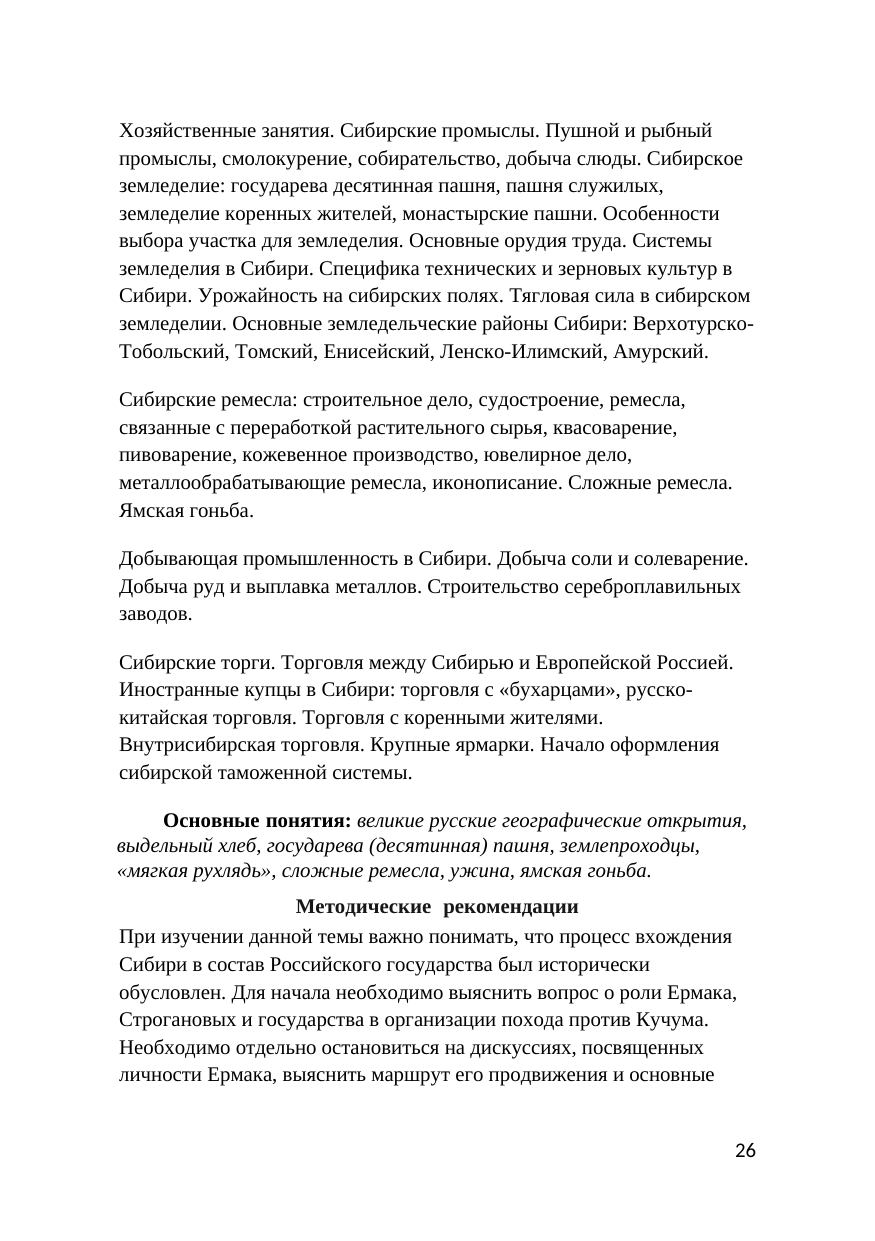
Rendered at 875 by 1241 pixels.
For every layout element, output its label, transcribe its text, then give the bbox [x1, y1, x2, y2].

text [119, 924, 756, 1086]
text Сибирские ремесла: строительное дело, судостроение, ремесла, связанные с переработкой растительного сырья, квасоварение, пивоварение, кожевенное производство, ювелирное дело, металлообрабатывающие ремесла, иконописание. Сложные ремесла. Ямская гоньба. [119, 387, 756, 522]
text Основные понятия: великие русские географические открытия, выдельный хлеб, государева (десятинная) пашня, землепроходцы, «мягкая рухлядь», сложные ремесла, ужина, ямская гоньба. [117, 808, 757, 882]
text Добывающая промышленность в Сибири. Добыча соли и солеварение. Добыча руд и выплавка металлов. Строительство сереброплавильных заводов. [119, 546, 756, 625]
text Хозяйственные занятия. Сибирские промыслы. Пушной и рыбный промыслы, смолокурение, собирательство, добыча слюды. Сибирское земледелие: государева десятинная пашня, пашня служилых, земледелие коренных жителей, монастырские пашни. Особенности выбора участка для земледелия. Основные орудия труда. Системы земледелия в Сибири. Специфика технических и зерновых культур в Сибири. Урожайность на сибирских полях. Тягловая сила в сибирском земледелии. Основные земледельческие районы Сибири: Верхотурско-Тобольский, Томский, Енисейский, Ленско-Илимский, Амурский. [119, 118, 756, 363]
subtitle Методические рекомендации [118, 894, 756, 918]
text Сибирские торги. Торговля между Сибирью и Европейской Россией. Иностранные купцы в Сибири: торговля с «бухарцами», русско-китайская торговля. Торговля с коренными жителями. Внутрисибирская торговля. Крупные ярмарки. Начало оформления сибирской таможенной системы. [119, 649, 756, 784]
